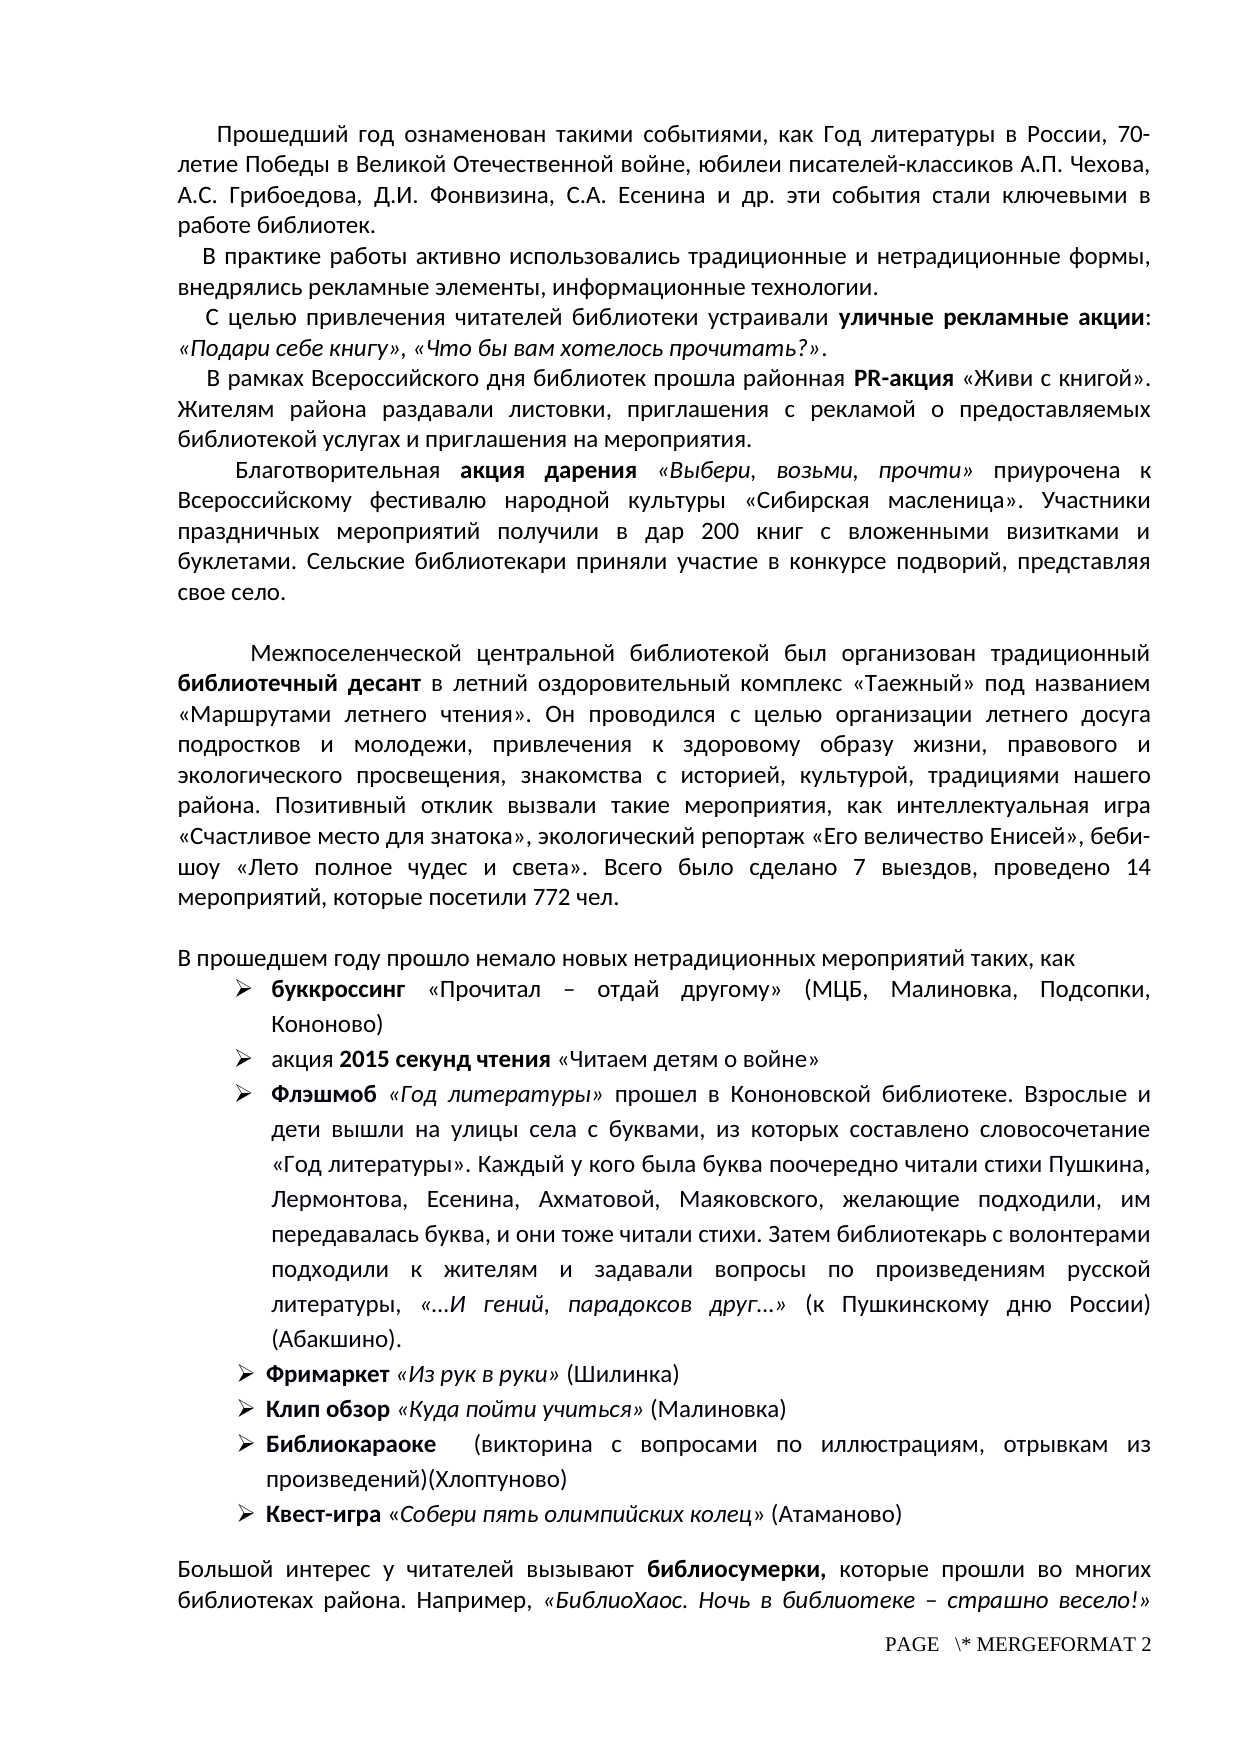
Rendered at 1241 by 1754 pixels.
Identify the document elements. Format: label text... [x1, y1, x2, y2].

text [177, 1553, 1152, 1614]
list Фримаркет «Из рук в руки» (Шилинка) [236, 1358, 1152, 1388]
text Прошедший год ознаменован такими событиями, как Год литературы в России, 70-летие Победы в Великой Отечественной войне, юбилеи писателей-классиков А.П. Чехова, А.С. Грибоедова, Д.И. Фонвизина, С.А. Есенина и др. эти события стали ключевыми в работе библиотек. [177, 118, 1152, 240]
list буккроссинг «Прочитал – отдай другому» (МЦБ, Малиновка, Подсопки, Кононово) [233, 973, 1152, 1038]
text В прошедшем году прошло немало новых нетрадиционных мероприятий таких, как [177, 942, 1152, 973]
list акция 2015 секунд чтения «Читаем детям о войне» [233, 1043, 1152, 1073]
text В рамках Всероссийского дня библиотек прошла районная PR-акция «Живи с книгой». Жителям района раздавали листовки, приглашения с рекламой о предоставляемых библиотекой услугах и приглашения на мероприятия. [177, 362, 1152, 454]
text Благотворительная акция дарения «Выбери, возьми, прочти» приурочена к Всероссийскому фестивалю народной культуры «Сибирская масленица». Участники праздничных мероприятий получили в дар 200 книг с вложенными визитками и буклетами. Сельские библиотекари приняли участие в конкурсе подворий, представляя свое село. [177, 454, 1152, 606]
list Флэшмоб «Год литературы» прошел в Кононовской библиотеке. Взрослые и дети вышли на улицы села с буквами, из которых составлено словосочетание «Год литературы». Каждый у кого была буква поочередно читали стихи Пушкина, Лермонтова, Есенина, Ахматовой, Маяковского, желающие подходили, им передавалась буква, и они тоже читали стихи. Затем библиотекарь с волонтерами подходили к жителям и задавали вопросы по произведениям русской литературы, «…И гений, парадоксов друг…» (к Пушкинскому дню России) (Абакшино). [233, 1078, 1152, 1353]
text С целью привлечения читателей библиотеки устраивали уличные рекламные акции: «Подари себе книгу», «Что бы вам хотелось прочитать?». [177, 301, 1152, 362]
list Библиокараоке (викторина с вопросами по иллюстрациям, отрывкам из произведений)(Хлоптуново) [236, 1428, 1152, 1493]
list Клип обзор «Куда пойти учиться» (Малиновка) [236, 1393, 1152, 1423]
text Межпоселенческой центральной библиотекой был организован традиционный библиотечный десант в летний оздоровительный комплекс «Таежный» под названием «Маршрутами летнего чтения». Он проводился с целью организации летнего досуга подростков и молодежи, привлечения к здоровому образу жизни, правового и экологического просвещения, знакомства с историей, культурой, традициями нашего района. Позитивный отклик вызвали такие мероприятия, как интеллектуальная игра «Счастливое место для знатока», экологический репортаж «Его величество Енисей», беби-шоу «Лето полное чудес и света». Всего было сделано 7 выездов, проведено 14 мероприятий, которые посетили 772 чел. [177, 637, 1152, 912]
text В практике работы активно использовались традиционные и нетрадиционные формы, внедрялись рекламные элементы, информационные технологии. [177, 240, 1152, 301]
list Квест-игра «Собери пять олимпийских колец» (Атаманово) [236, 1498, 1152, 1528]
